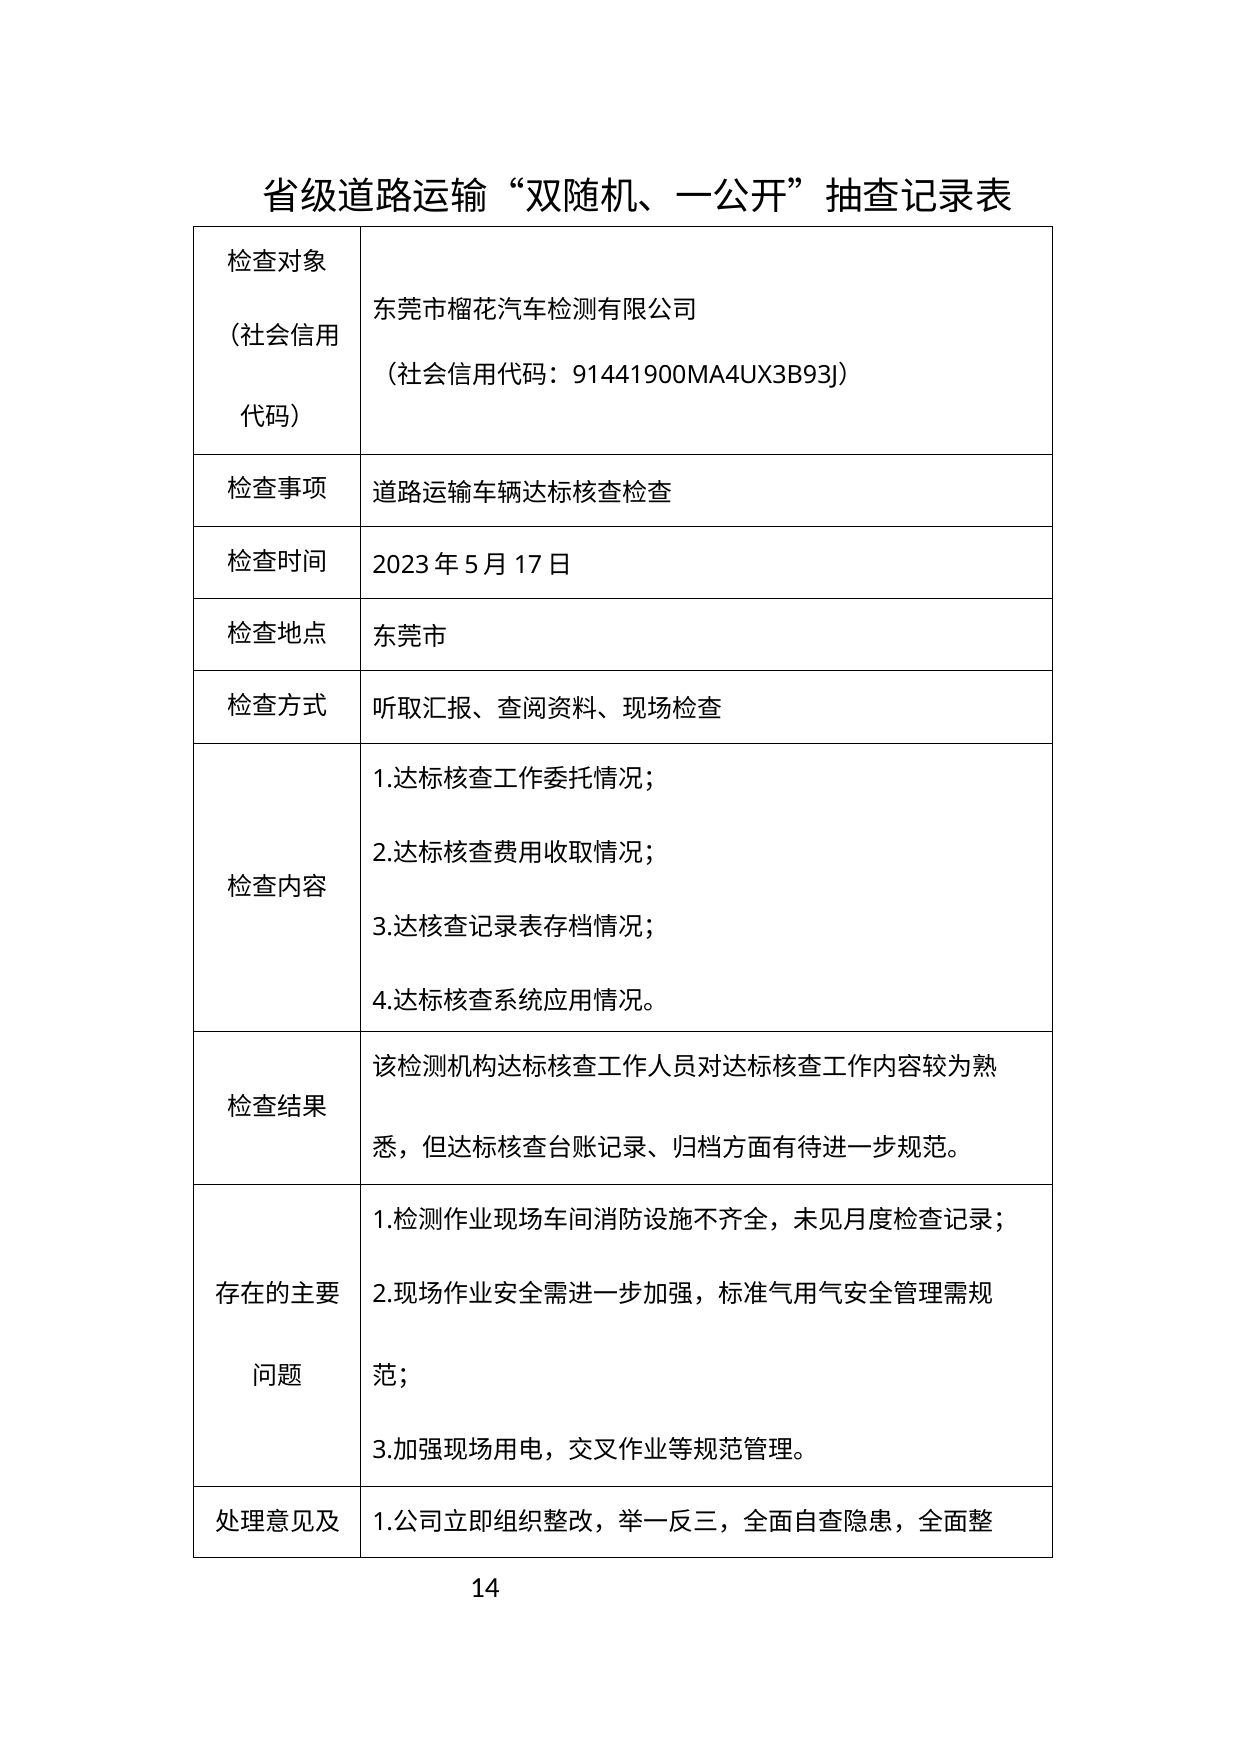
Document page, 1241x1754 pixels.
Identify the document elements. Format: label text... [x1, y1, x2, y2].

table_cell 检查内容 [194, 744, 360, 1031]
table_cell 检查事项 [194, 455, 360, 526]
table_cell 1.检测作业现场车间消防设施不齐全，未见月度检查记录； 2.现场作业安全需进一步加强，标准气用气安全管理需规范； 3.加强现场用电，交叉作业等规范管理。 [361, 1185, 1052, 1486]
table_cell 检查方式 [194, 671, 360, 743]
table_cell 听取汇报、查阅资料、现场检查 [361, 671, 1052, 743]
table_cell 检查地点 [194, 599, 360, 670]
table_cell 该检测机构达标核查工作人员对达标核查工作内容较为熟悉，但达标核查台账记录、归档方面有待进一步规范。 [361, 1032, 1052, 1184]
table_cell 检查时间 [194, 527, 360, 598]
table_cell 1.达标核查工作委托情况； 2.达标核查费用收取情况； 3.达核查记录表存档情况； 4.达标核查系统应用情况。 [361, 744, 1052, 1031]
table_cell 处理意见及建议 [194, 1487, 360, 1557]
table_cell 检查结果 [194, 1032, 360, 1184]
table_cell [361, 1487, 1052, 1557]
table_cell 东莞市 [361, 599, 1052, 670]
table_cell 2023年5月17日 [361, 527, 1052, 598]
table_header 检查对象 （社会信用代码） [194, 227, 360, 453]
table_cell 存在的主要问题 [194, 1185, 360, 1486]
table_header 东莞市榴花汽车检测有限公司 （社会信用代码：91441900MA4UX3B93J） [361, 227, 1052, 453]
text 省级道路运输“双随机、一公开”抽查记录表 [187, 161, 1053, 226]
table_cell 道路运输车辆达标核查检查 [361, 455, 1052, 526]
